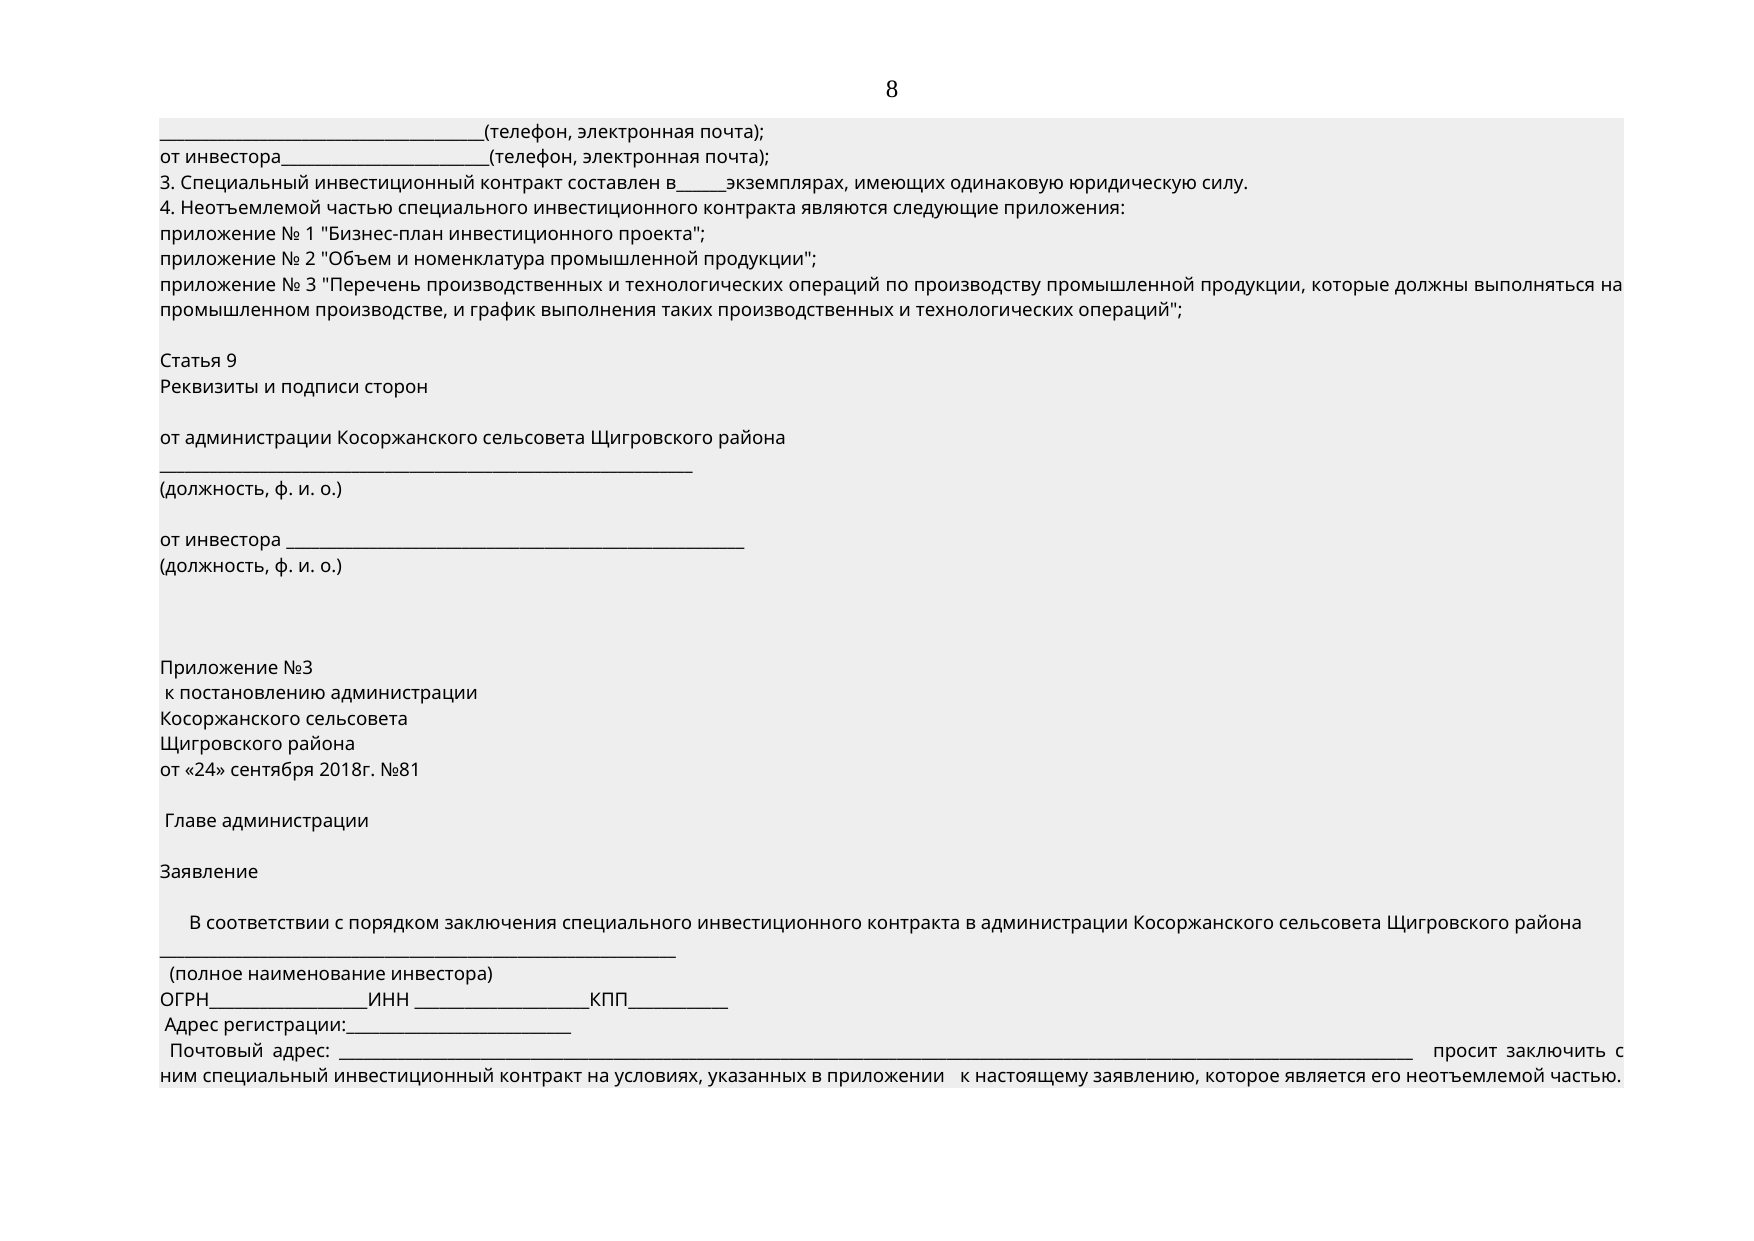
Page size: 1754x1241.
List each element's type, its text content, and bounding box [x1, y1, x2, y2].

text ________________________________________________________________ [159, 450, 1624, 475]
text приложение № 3 "Перечень производственных и технологических операций по производству промышленной продукции, которые должны выполняться на промышленном производстве, и график выполнения таких производственных и технологических операций"; [159, 271, 1624, 322]
text Щигровского района [159, 731, 1624, 756]
text Адрес регистрации:___________________________ [159, 1011, 1624, 1037]
text (полное наименование инвестора) [159, 960, 1624, 986]
text Приложение №3 [159, 654, 1624, 679]
text ОГРН___________________ИНН _____________________КПП____________ [159, 986, 1624, 1011]
text Статья 9 [159, 348, 1624, 373]
text от инвестора _______________________________________________________ [159, 526, 1624, 552]
text Заявление [159, 858, 1624, 884]
text (должность, ф. и. о.) [159, 475, 1624, 501]
text приложение № 2 "Объем и номенклатура промышленной продукции"; [159, 246, 1624, 271]
text Главе администрации [159, 807, 1624, 833]
text приложение № 1 "Бизнес-план инвестиционного проекта"; [159, 220, 1624, 246]
text 4. Неотъемлемой частью специального инвестиционного контракта являются следующие приложения: [159, 195, 1624, 220]
text к постановлению администрации [159, 679, 1624, 705]
text ______________________________________________________________ [159, 935, 1624, 960]
text В соответствии с порядком заключения специального инвестиционного контракта в администрации Косоржанского сельсовета Щигровского района [159, 909, 1624, 935]
text _______________________________________(телефон, электронная почта); [159, 118, 1624, 144]
text Косоржанского сельсовета [159, 705, 1624, 731]
text от администрации Косоржанского сельсовета Щигровского района [159, 424, 1624, 450]
text (должность, ф. и. о.) [159, 552, 1624, 577]
text Почтовый адрес: _________________________________________________________________________________________________________________________________ просит заключить с ним специальный инвестиционный контракт на условиях, указанных в приложении к настоящему заявлению, которое является его неотъемлемой частью. [159, 1037, 1624, 1088]
text Реквизиты и подписи сторон [159, 373, 1624, 399]
text от «24» сентября 2018г. №81 [159, 756, 1624, 782]
text от инвестора_________________________(телефон, электронная почта); [159, 144, 1624, 169]
text 3. Специальный инвестиционный контракт составлен в______экземплярах, имеющих одинаковую юридическую силу. [159, 169, 1624, 195]
